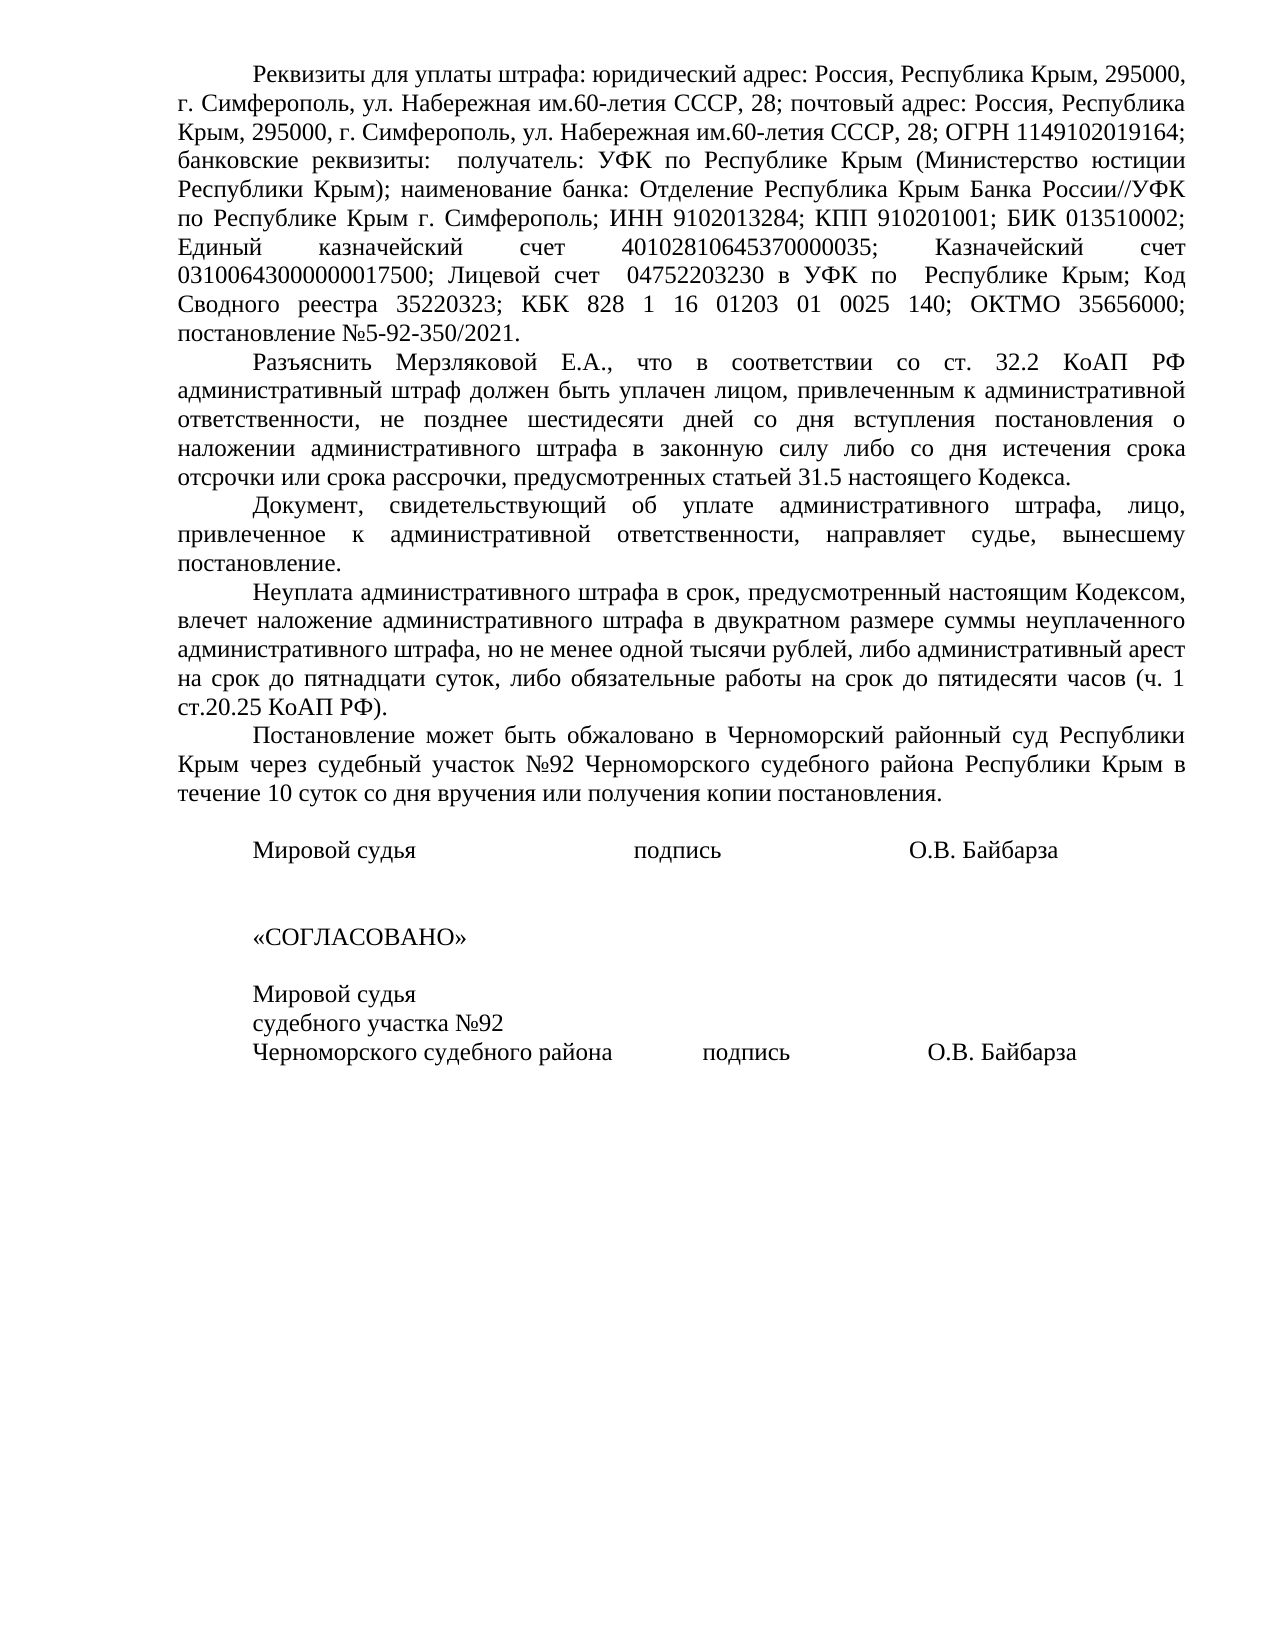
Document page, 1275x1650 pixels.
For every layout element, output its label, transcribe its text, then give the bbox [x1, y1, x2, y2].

text Мировой судья подпись О.В. Байбарза [177, 835, 1186, 864]
text Неуплата административного штрафа в срок, предусмотренный настоящим Кодексом, влечет наложение административного штрафа в двукратном размере суммы неуплаченного административного штрафа, но не менее одной тысячи рублей, либо административный арест на срок до пятнадцати суток, либо обязательные работы на срок до пятидесяти часов (ч. 1 ст.20.25 КоАП РФ). [177, 577, 1186, 720]
text Постановление может быть обжаловано в Черноморский районный суд Республики Крым через судебный участок №92 Черноморского судебного района Республики Крым в течение 10 суток со дня вручения или получения копии постановления. [177, 720, 1186, 807]
text судебного участка №92 [177, 1008, 1186, 1037]
text Мировой судья [177, 979, 1186, 1008]
text Документ, свидетельствующий об уплате административного штрафа, лицо, привлеченное к административной ответственности, направляет судье, вынесшему постановление. [177, 490, 1186, 577]
text «СОГЛАСОВАНО» [177, 922, 1186, 950]
text Черноморского судебного района подпись О.В. Байбарза [177, 1037, 1186, 1065]
text Разъяснить Мерзляковой Е.А., что в соответствии со ст. 32.2 КоАП РФ административный штраф должен быть уплачен лицом, привлеченным к административной ответственности, не позднее шестидесяти дней со дня вступления постановления о наложении административного штрафа в законную силу либо со дня истечения срока отсрочки или срока рассрочки, предусмотренных статьей 31.5 настоящего Кодекса. [177, 347, 1186, 490]
text Реквизиты для уплаты штрафа: юридический адрес: Россия, Республика Крым, 295000, г. Симферополь, ул. Набережная им.60-летия СССР, 28; почтовый адрес: Россия, Республика Крым, 295000, г. Симферополь, ул. Набережная им.60-летия СССР, 28; ОГРН 1149102019164; банковские реквизиты: получатель: УФК по Республике Крым (Министерство юстиции Республики Крым); наименование банка: Отделение Республика Крым Банка России//УФК по Республике Крым г. Симферополь; ИНН 9102013284; КПП 910201001; БИК 013510002; Единый казначейский счет 40102810645370000035; Казначейский счет 03100643000000017500; Лицевой счет 04752203230 в УФК по Республике Крым; Код Сводного реестра 35220323; КБК 828 1 16 01203 01 0025 140; ОКТМО 35656000; постановление №5-92-350/2021. [177, 59, 1186, 347]
